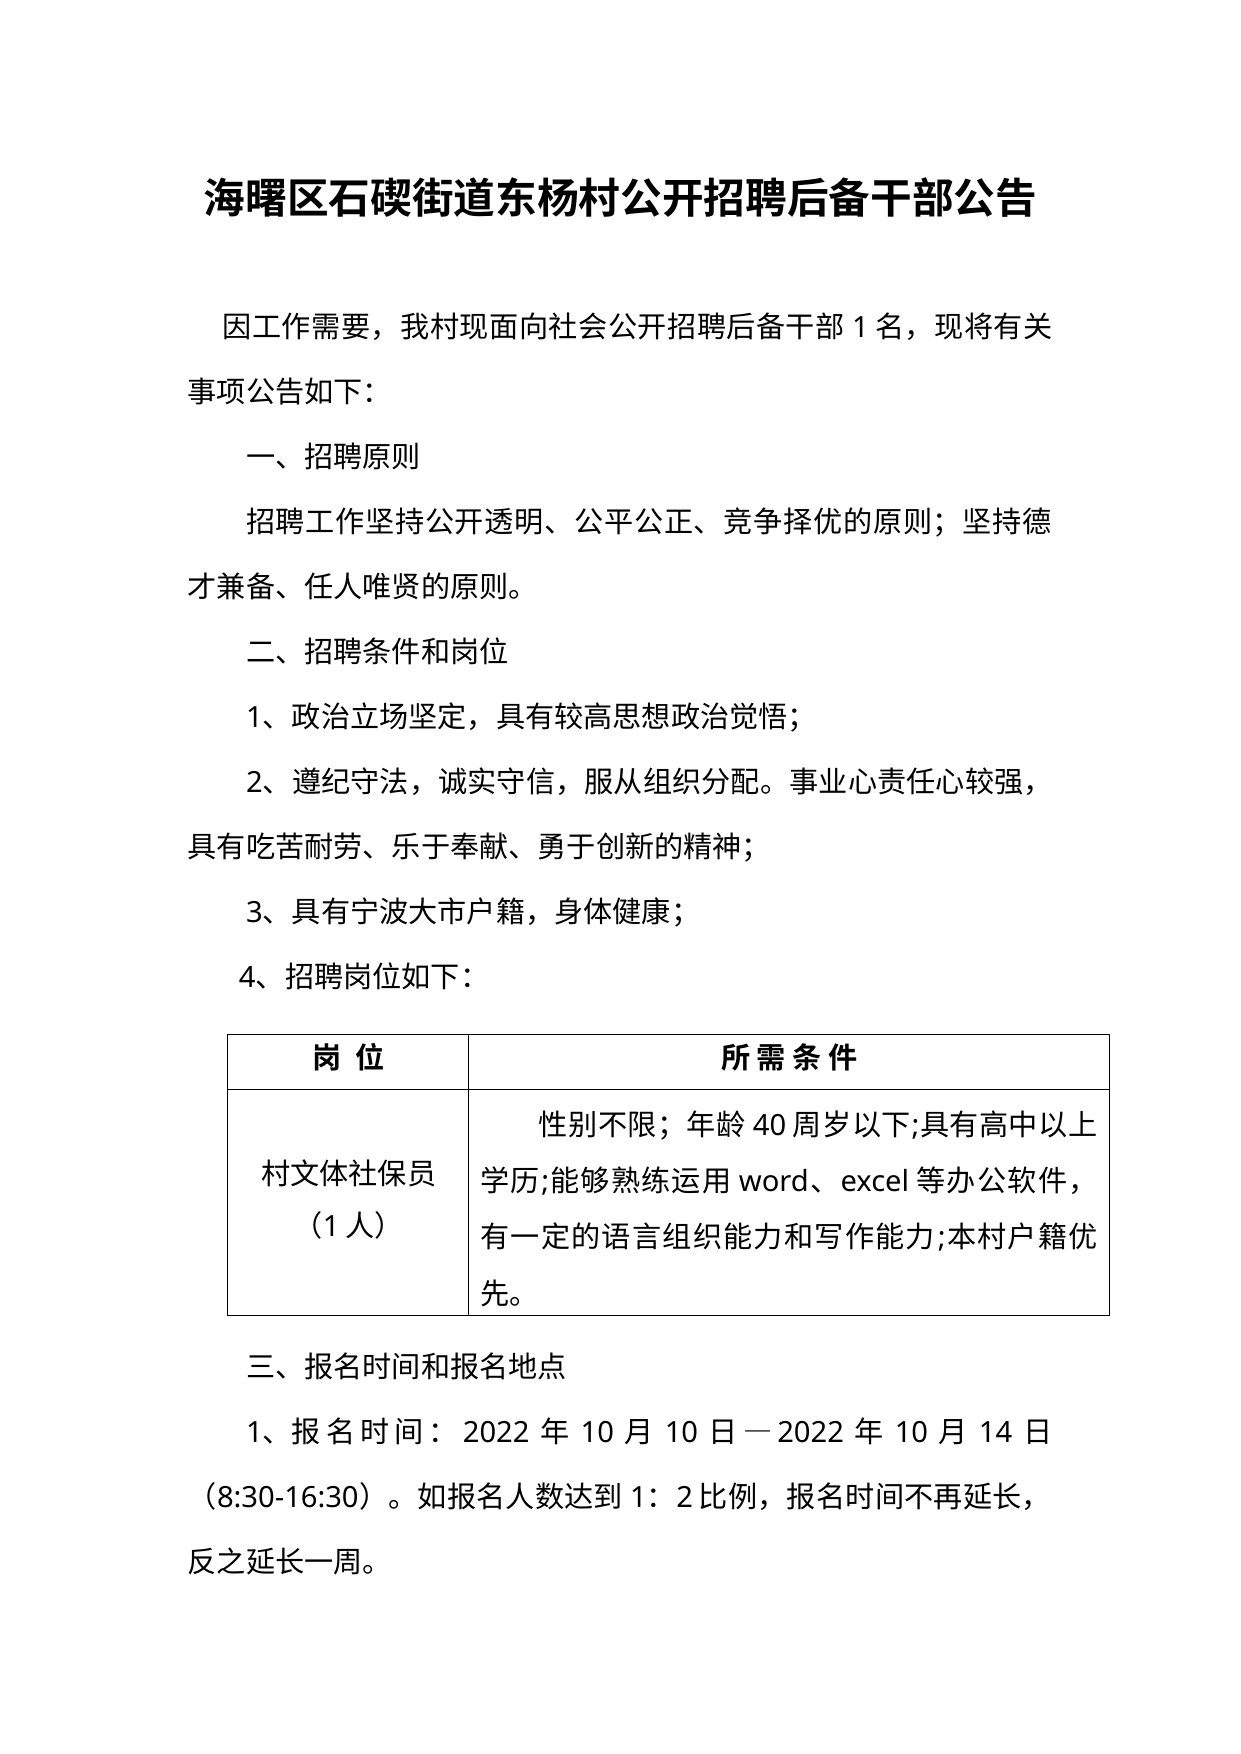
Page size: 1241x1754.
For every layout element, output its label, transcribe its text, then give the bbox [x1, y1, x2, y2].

text 一、招聘原则 [187, 422, 1053, 487]
table_cell 村文体社保员 （1人） [228, 1090, 468, 1315]
text 因工作需要，我村现面向社会公开招聘后备干部1名，现将有关事项公告如下： [187, 292, 1053, 422]
text 二、招聘条件和岗位 [187, 617, 1053, 682]
table_header 所 需 条 件 [469, 1035, 1109, 1089]
table_cell 性别不限；年龄40周岁以下;具有高中以上学历;能够熟练运用word、excel等办公软件，有一定的语言组织能力和写作能力;本村户籍优先。 [469, 1090, 1109, 1315]
text 3、具有宁波大市户籍，身体健康； [187, 877, 1053, 942]
table_header 岗 位 [228, 1035, 468, 1089]
text 1、政治立场坚定，具有较高思想政治觉悟； [187, 682, 1053, 747]
list 报名时间：2022年10月10日—2022年10月14日（8:30-16:30）。如报名人数达到1：2比例，报名时间不再延长，反之延长一周。 [187, 1397, 1053, 1592]
text 4、招聘岗位如下： [187, 942, 1053, 1007]
text 海曙区石碶街道东杨村公开招聘后备干部公告 [187, 162, 1053, 227]
text 三、报名时间和报名地点 [187, 1007, 1053, 1397]
text 2、遵纪守法，诚实守信，服从组织分配。事业心责任心较强，具有吃苦耐劳、乐于奉献、勇于创新的精神； [187, 747, 1053, 877]
text 招聘工作坚持公开透明、公平公正、竞争择优的原则；坚持德才兼备、任人唯贤的原则。 [187, 487, 1053, 617]
